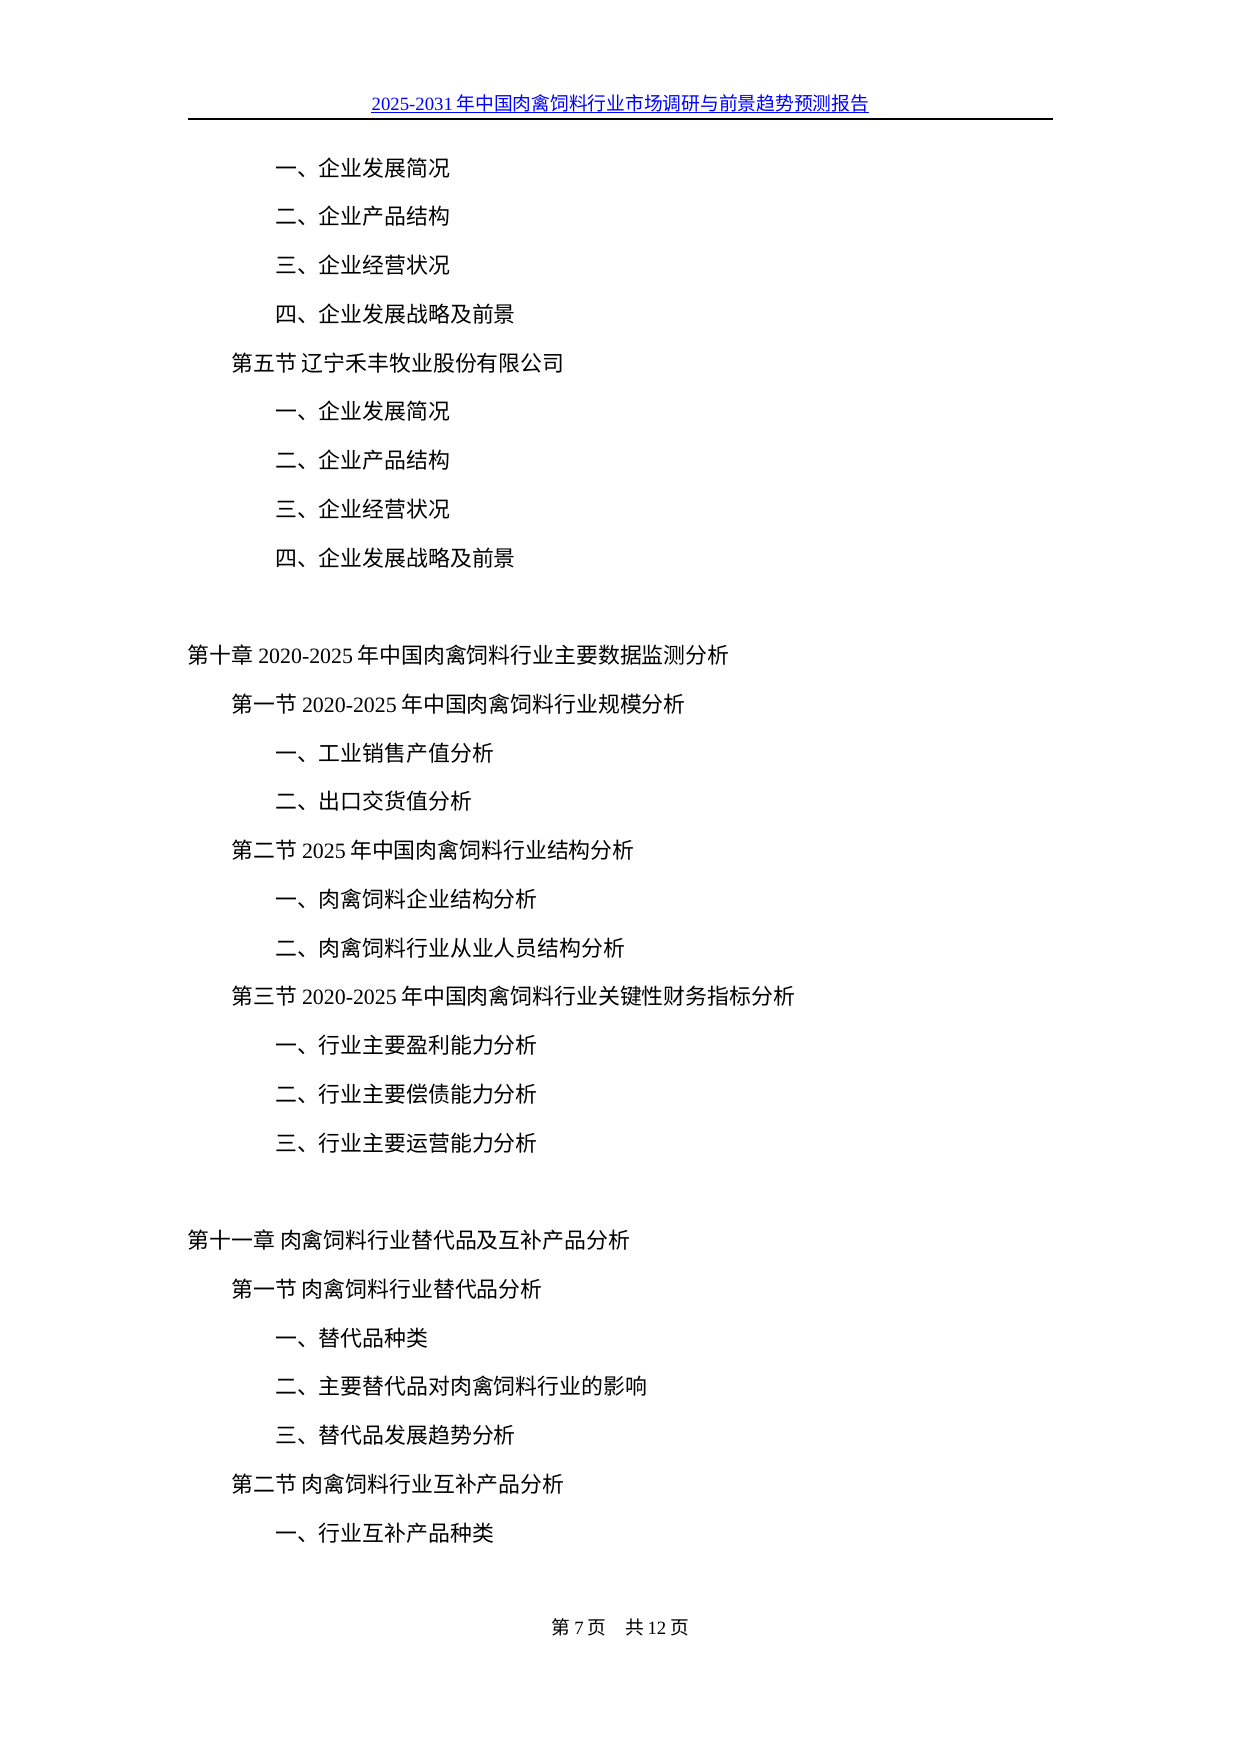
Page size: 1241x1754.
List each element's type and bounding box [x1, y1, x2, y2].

text [187, 150, 1053, 1548]
